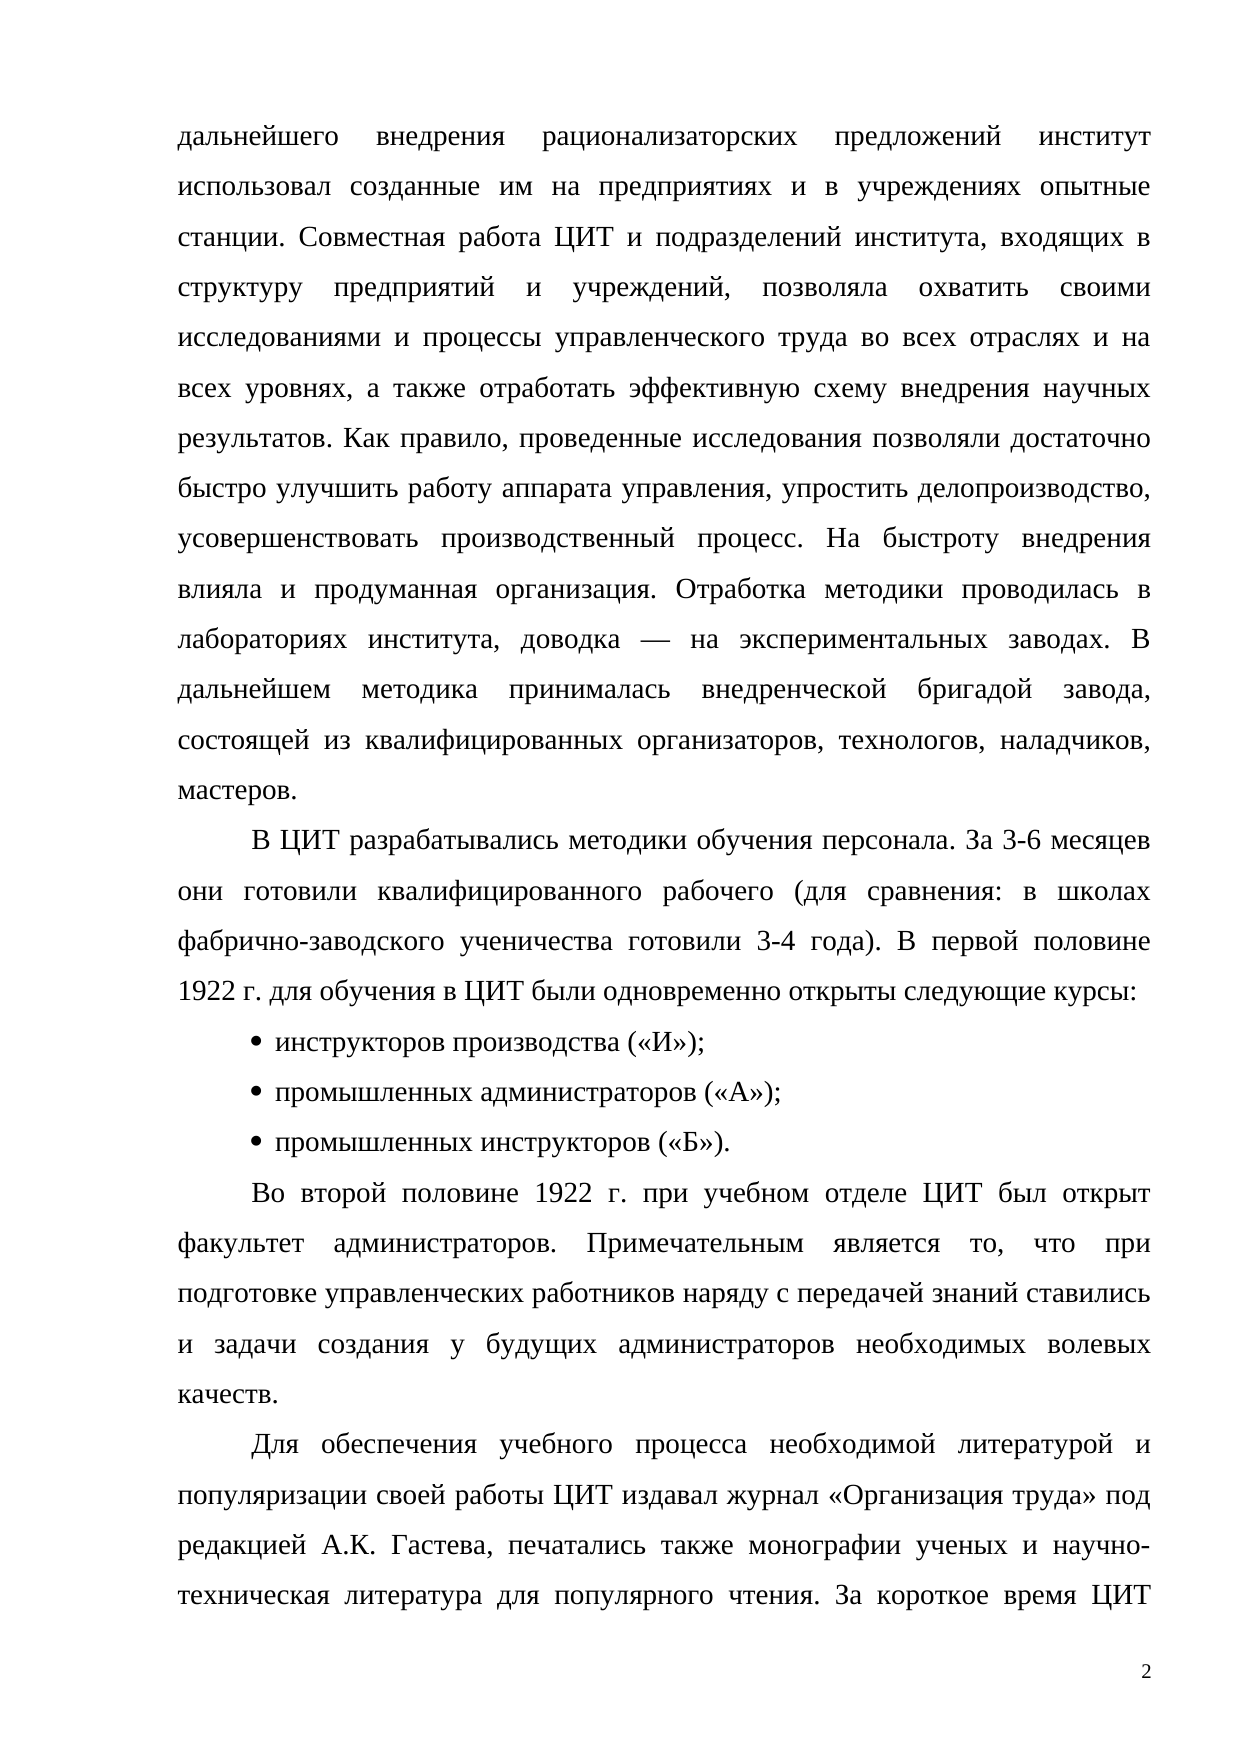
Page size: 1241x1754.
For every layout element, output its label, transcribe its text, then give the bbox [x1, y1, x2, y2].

list промышленных администраторов («А»); [177, 1074, 1152, 1108]
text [177, 118, 1152, 806]
list инструкторов производства («И»); [177, 1024, 1152, 1057]
text Во второй половине 1922 г. при учебном отделе ЦИТ был открыт факультет администраторов. Примечательным является то, что при подготовке управленческих работников наряду с передачей знаний ставились и задачи создания у будущих администраторов необходимых волевых качеств. [177, 1175, 1152, 1410]
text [177, 1427, 1152, 1611]
list промышленных инструкторов («Б»). [177, 1124, 1152, 1158]
text В ЦИТ разрабатывались методики обучения персонала. За 3-6 месяцев они готовили квалифицированного рабочего (для сравнения: в школах фабрично-заводского ученичества готовили 3-4 года). В первой половине 1922 г. для обучения в ЦИТ были одновременно открыты следующие курсы: [177, 822, 1152, 1007]
